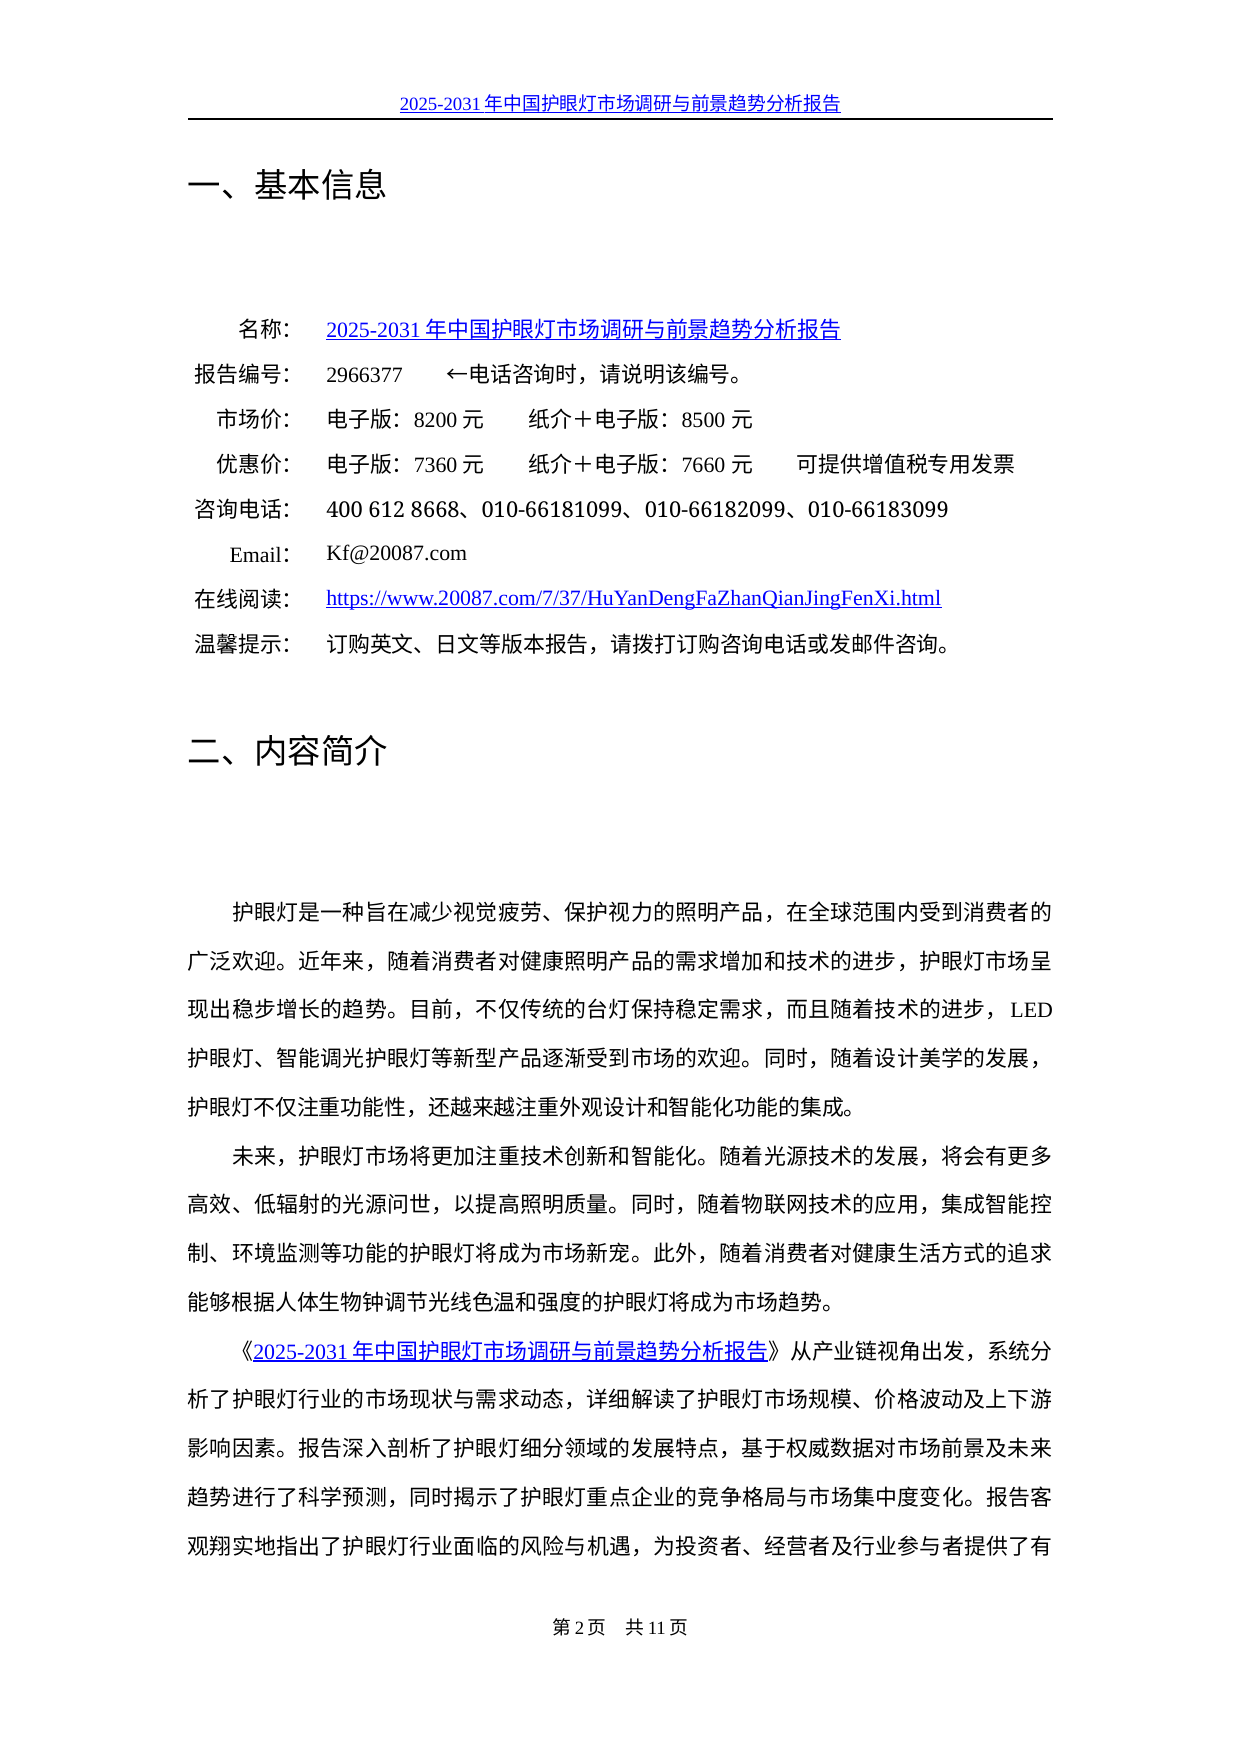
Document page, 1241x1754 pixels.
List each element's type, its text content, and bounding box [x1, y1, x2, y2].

title 二、内容简介 [187, 717, 1053, 782]
table_cell 在线阅读： [167, 582, 315, 627]
table_cell 电子版：8200 元 纸介＋电子版：8500 元 [315, 402, 1073, 447]
table_cell 优惠价： [167, 447, 315, 492]
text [187, 894, 1053, 1561]
table_cell 订购英文、日文等版本报告，请拨打订购咨询电话或发邮件咨询。 [315, 627, 1073, 672]
table_header 2025-2031年中国护眼灯市场调研与前景趋势分析报告 [315, 312, 1073, 357]
table_cell 市场价： [167, 402, 315, 447]
table_header 名称： [167, 312, 315, 357]
table_cell 咨询电话： [167, 492, 315, 537]
table_cell 报告编号： [167, 357, 315, 402]
table_cell 400 612 8668、010-66181099、010-66182099、010-66183099 [315, 492, 1073, 537]
table_cell 电子版：7360 元 纸介＋电子版：7660 元 可提供增值税专用发票 [315, 447, 1073, 492]
table_cell [315, 582, 1073, 627]
title 一、基本信息 [187, 150, 1053, 215]
table_cell 2966377 ←电话咨询时，请说明该编号。 [315, 357, 1073, 402]
table_cell Kf@20087.com [315, 537, 1073, 582]
table_cell 温馨提示： [167, 627, 315, 672]
table_cell Email： [167, 537, 315, 582]
